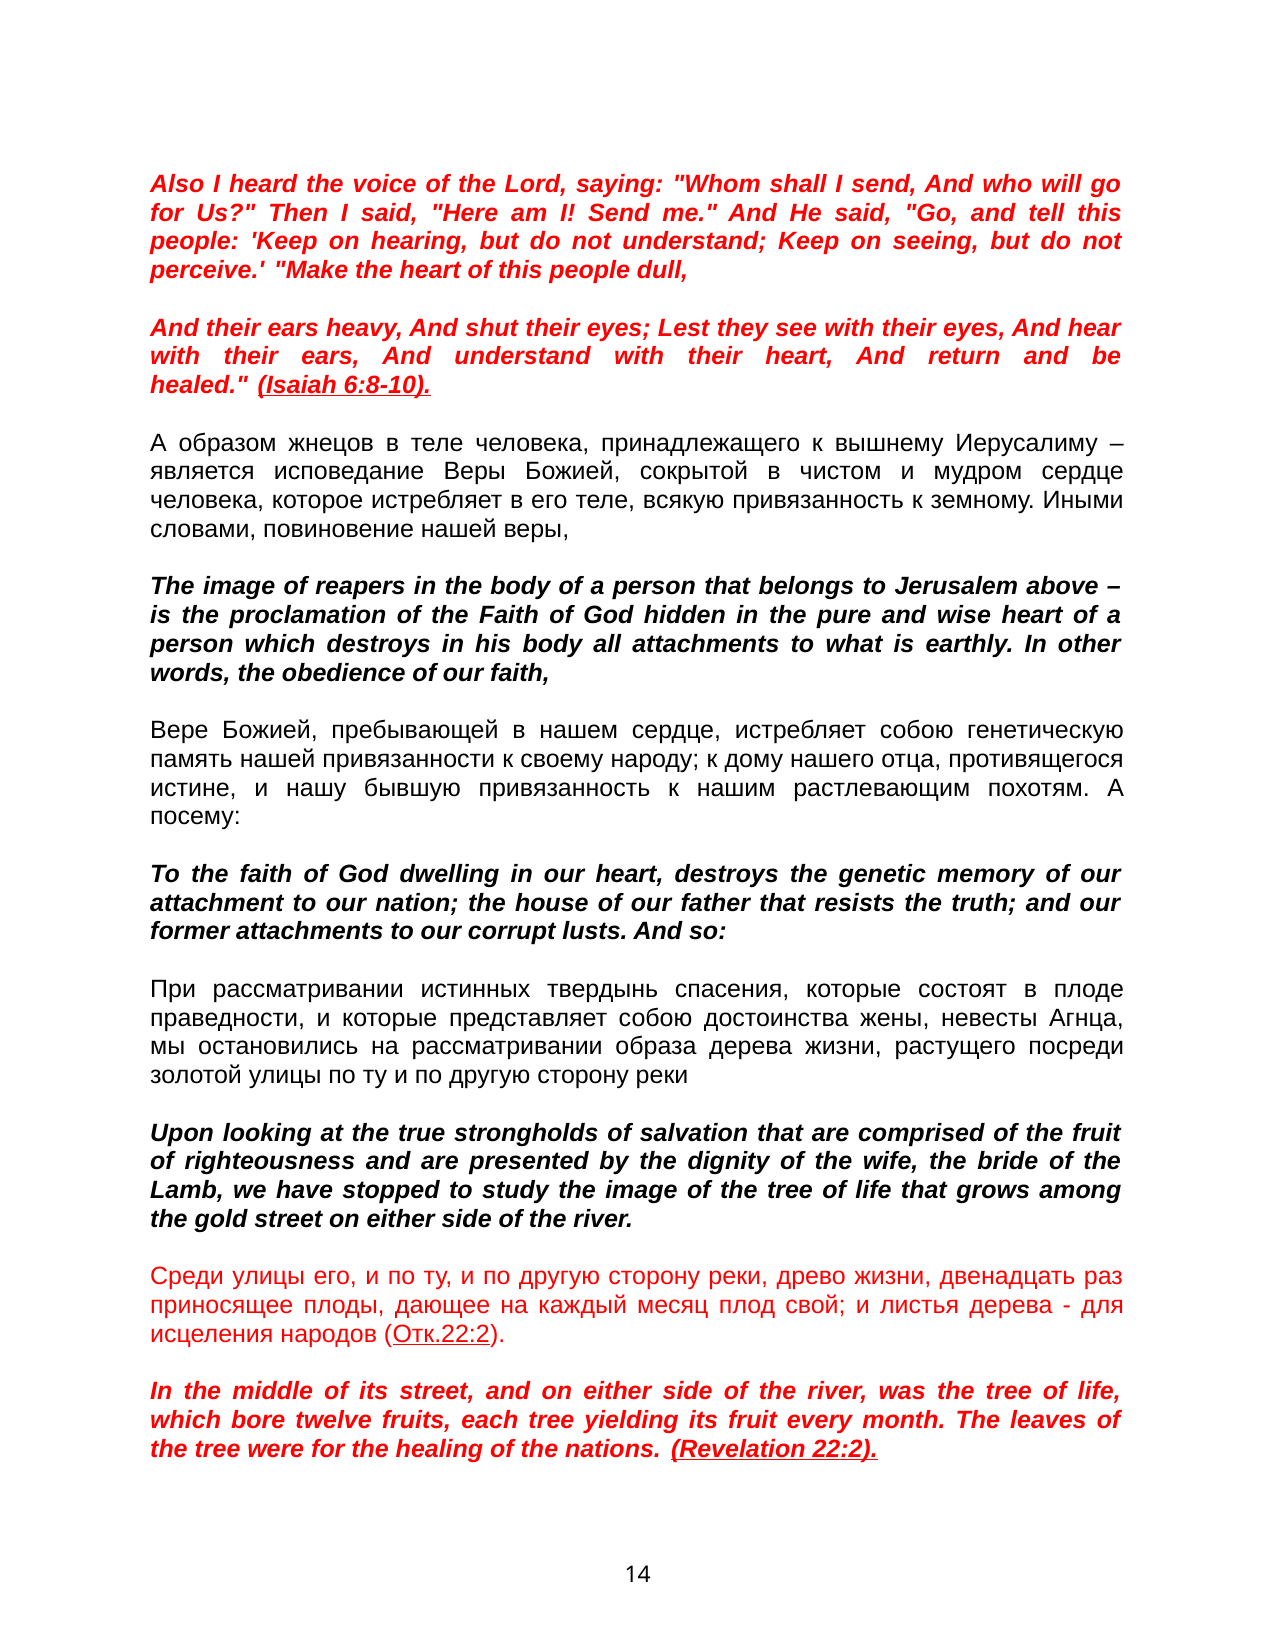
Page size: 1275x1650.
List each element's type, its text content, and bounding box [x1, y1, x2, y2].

text And their ears heavy, And shut their eyes; Lest they see with their eyes, And hear with their ears, And understand with their heart, And return and be healed." (Isaiah 6:8-10). [150, 312, 1125, 399]
text Also I heard the voice of the Lord, saying: "Whom shall I send, And who will go for Us?" Then I said, "Here am I! Send me." And He said, "Go, and tell this people: 'Keep on hearing, but do not understand; Keep on seeing, but do not perceive.' "Make the heart of this people dull, [150, 169, 1125, 284]
text Среди улицы его, и по ту, и по другую сторону реки, древо жизни, двенадцать раз приносящее плоды, дающее на каждый месяц плод свой; и листья дерева - для исцеления народов (Отк.22:2). [150, 1261, 1125, 1347]
text In the middle of its street, and on either side of the river, was the tree of life, which bore twelve fruits, each tree yielding its fruit every month. The leaves of the tree were for the healing of the nations. (Revelation 22:2). [150, 1376, 1125, 1462]
text А образом жнецов в теле человека, принадлежащего к вышнему Иерусалиму – является исповедание Веры Божией, сокрытой в чистом и мудром сердце человека, которое истребляет в его теле, всякую привязанность к земному. Иными словами, повиновение нашей веры, [150, 427, 1125, 542]
text The image of reapers in the body of a person that belongs to Jerusalem above – is the proclamation of the Faith of God hidden in the pure and wise heart of a person which destroys in his body all attachments to what is earthly. In other words, the obedience of our faith, [150, 571, 1125, 686]
text To the faith of God dwelling in our heart, destroys the genetic memory of our attachment to our nation; the house of our father that resists the truth; and our former attachments to our corrupt lusts. And so: [150, 859, 1125, 945]
text Upon looking at the true strongholds of salvation that are comprised of the fruit of righteousness and are presented by the dignity of the wife, the bride of the Lamb, we have stopped to study the image of the tree of life that grows among the gold street on either side of the river. [150, 1117, 1125, 1232]
text При рассматривании истинных твердынь спасения, которые состоят в плоде праведности, и которые представляет собою достоинства жены, невесты Агнца, мы остановились на рассматривании образа дерева жизни, растущего посреди золотой улицы по ту и по другую сторону реки [150, 974, 1125, 1089]
text Вере Божией, пребывающей в нашем сердце, истребляет собою генетическую память нашей привязанности к своему народу; к дому нашего отца, противящегося истине, и нашу бывшую привязанность к нашим растлевающим похотям. А посему: [150, 715, 1125, 830]
